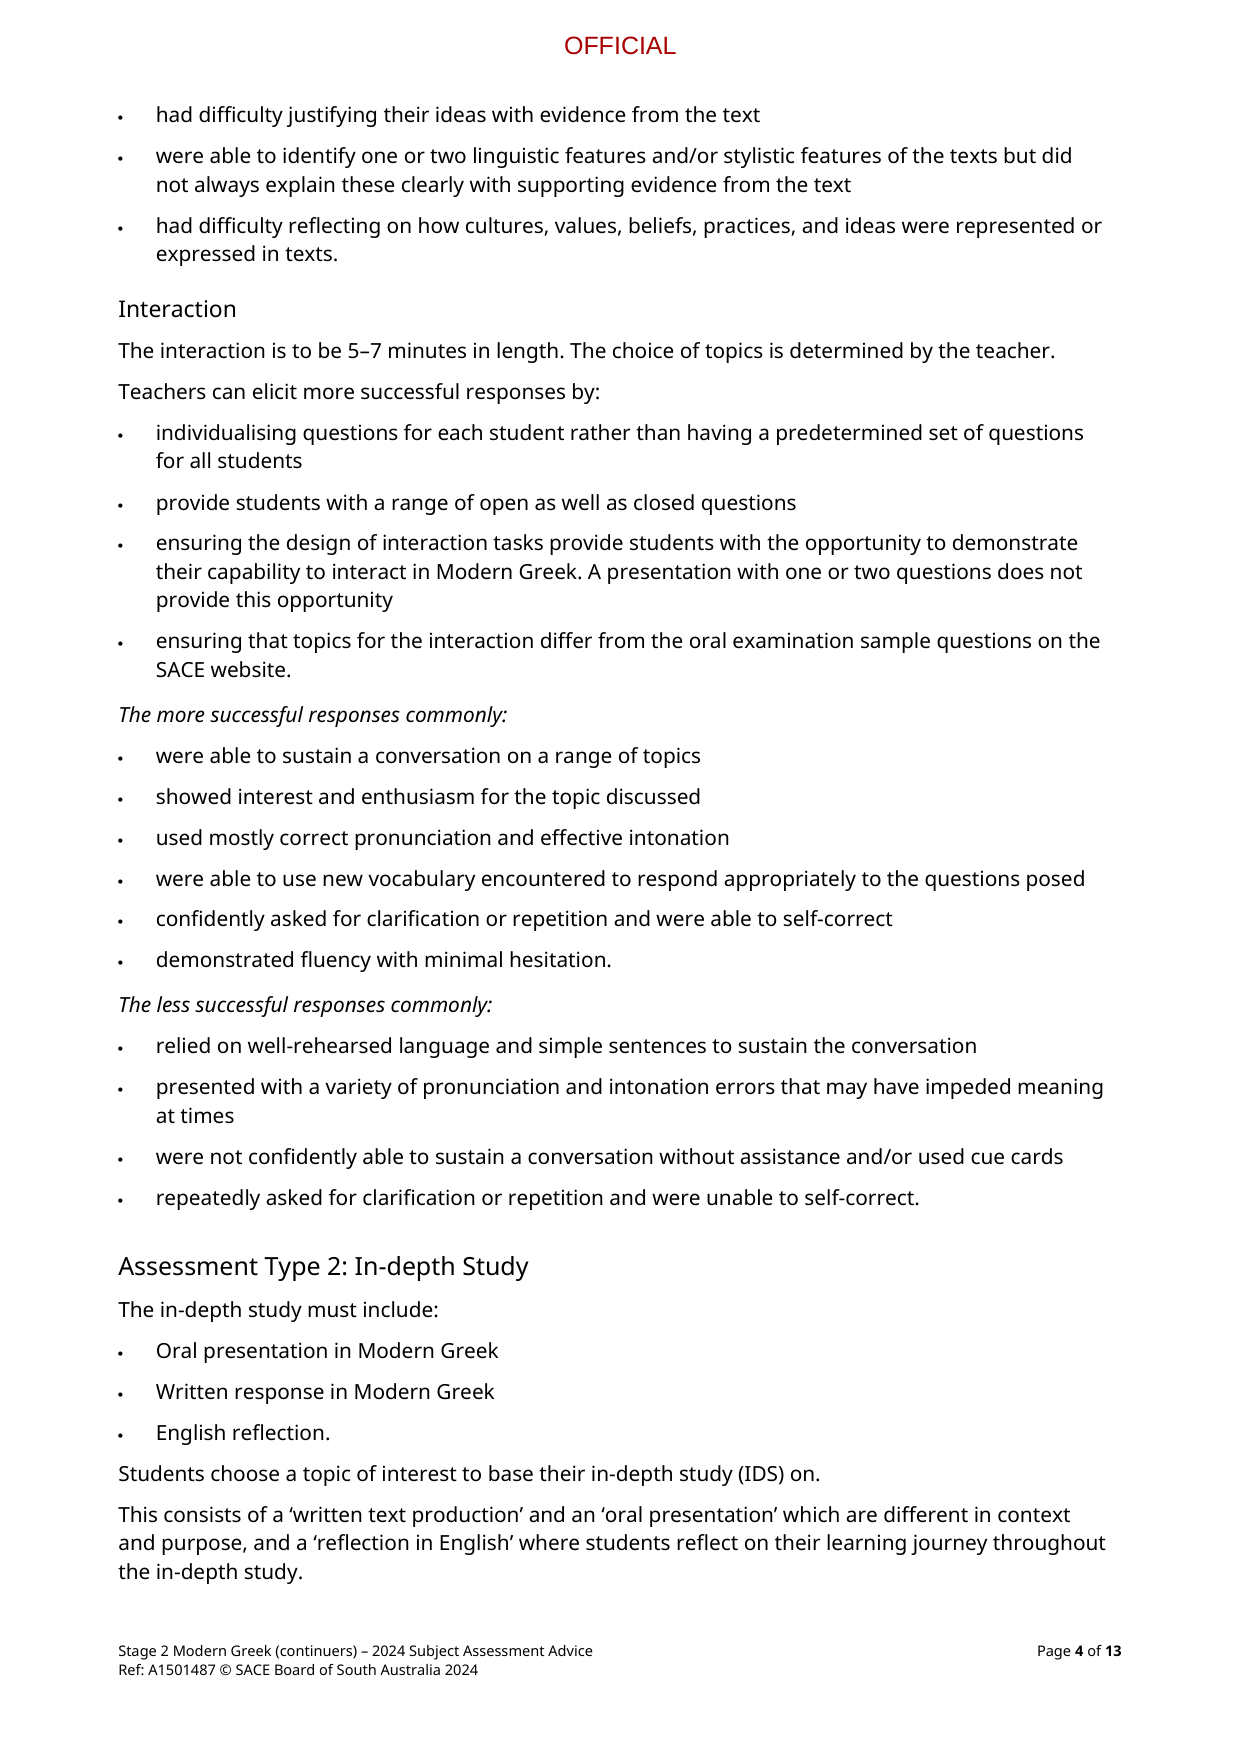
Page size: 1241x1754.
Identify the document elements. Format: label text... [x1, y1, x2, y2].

text were not confidently able to sustain a conversation without assistance and/or used cue cards [118, 1142, 1107, 1170]
text were able to use new vocabulary encountered to respond appropriately to the questions posed [118, 864, 1107, 892]
text provide students with a range of open as well as closed questions [118, 488, 1107, 516]
text Written response in Modern Greek [118, 1377, 1107, 1406]
text The less successful responses commonly: [118, 991, 1107, 1019]
subtitle Interaction [118, 293, 1107, 324]
text The more successful responses commonly: [118, 700, 1107, 728]
text Teachers can elicit more successful responses by: [118, 377, 1107, 406]
text presented with a variety of pronunciation and intonation errors that may have impeded meaning at times [118, 1072, 1107, 1129]
text were able to identify one or two linguistic features and/or stylistic features of the texts but did not always explain these clearly with supporting evidence from the text [118, 141, 1107, 198]
text were able to sustain a conversation on a range of topics [118, 741, 1107, 769]
text The in-depth study must include: [118, 1295, 1107, 1324]
text ensuring the design of interaction tasks provide students with the opportunity to demonstrate their capability to interact in Modern Greek. A presentation with one or two questions does not provide this opportunity [118, 528, 1107, 614]
text had difficulty justifying their ideas with evidence from the text [118, 100, 1107, 129]
text ensuring that topics for the interaction differ from the oral examination sample questions on the SACE website. [118, 626, 1107, 683]
text relied on well-rehearsed language and simple sentences to sustain the conversation [118, 1032, 1107, 1060]
text individualising questions for each student rather than having a predetermined set of questions for all students [118, 418, 1107, 475]
text This consists of a ‘written text production’ and an ‘oral presentation’ which are different in context and purpose, and a ‘reflection in English’ where students reflect on their learning journey throughout the in-depth study. [118, 1500, 1107, 1585]
text Students choose a topic of interest to base their in-depth study (IDS) on. [118, 1459, 1107, 1487]
text showed interest and enthusiasm for the topic discussed [118, 782, 1107, 810]
subtitle Assessment Type 2: In-depth Study [118, 1249, 1107, 1283]
text Oral presentation in Modern Greek [118, 1336, 1107, 1365]
text had difficulty reflecting on how cultures, values, beliefs, practices, and ideas were represented or expressed in texts. [118, 211, 1107, 268]
text The interaction is to be 5–7 minutes in length. The choice of topics is determined by the teacher. [118, 336, 1107, 365]
text confidently asked for clarification or repetition and were able to self-correct [118, 904, 1107, 933]
text demonstrated fluency with minimal hesitation. [118, 946, 1107, 974]
text used mostly correct pronunciation and effective intonation [118, 823, 1107, 851]
text English reflection. [118, 1418, 1107, 1447]
text repeatedly asked for clarification or repetition and were unable to self-correct. [118, 1183, 1107, 1211]
